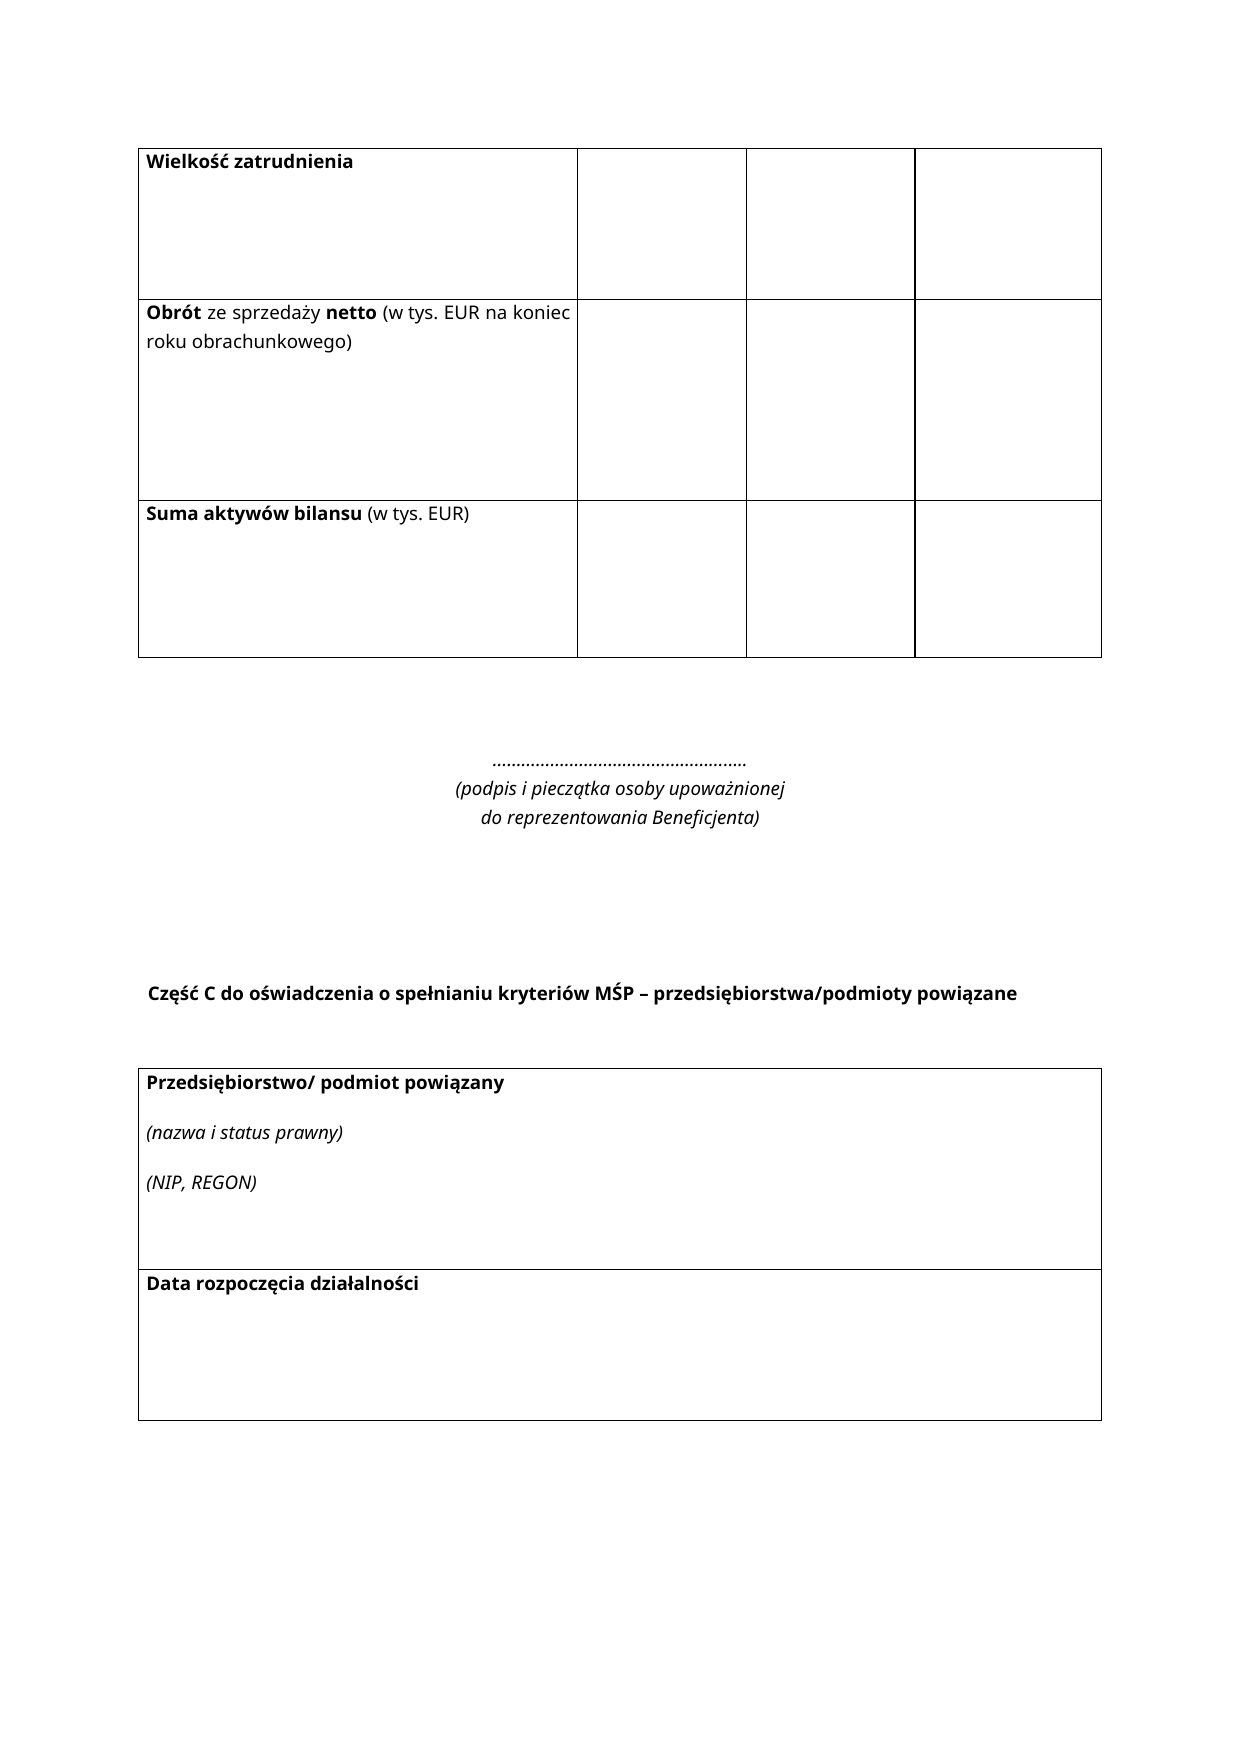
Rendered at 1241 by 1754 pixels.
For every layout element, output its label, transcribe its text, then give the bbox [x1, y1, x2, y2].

table_cell [578, 300, 746, 499]
text (podpis i pieczątka osoby upoważnionej [148, 775, 1092, 801]
text Część C do oświadczenia o spełnianiu kryteriów MŚP – przedsiębiorstwa/podmioty powiązane [148, 980, 1092, 1006]
table_cell [747, 149, 914, 298]
table_cell [747, 300, 914, 499]
table_cell Data rozpoczęcia działalności [139, 1270, 1101, 1420]
table_cell [578, 501, 746, 657]
table_header Przedsiębiorstwo/ podmiot powiązany (nazwa i status prawny) (NIP, REGON) [139, 1069, 1101, 1269]
table_cell [578, 149, 746, 298]
table_cell Obrót ze sprzedaży netto (w tys. EUR na koniec roku obrachunkowego) [139, 300, 577, 499]
text ………….…..…………………………….. [148, 746, 1092, 771]
table_cell Wielkość zatrudnienia [139, 149, 577, 298]
table_cell [916, 300, 1101, 499]
table_cell Suma aktywów bilansu (w tys. EUR) [139, 501, 577, 657]
table_cell [916, 501, 1101, 657]
text do reprezentowania Beneficjenta) [148, 804, 1092, 830]
table_cell [747, 501, 914, 657]
table_cell [916, 149, 1101, 298]
